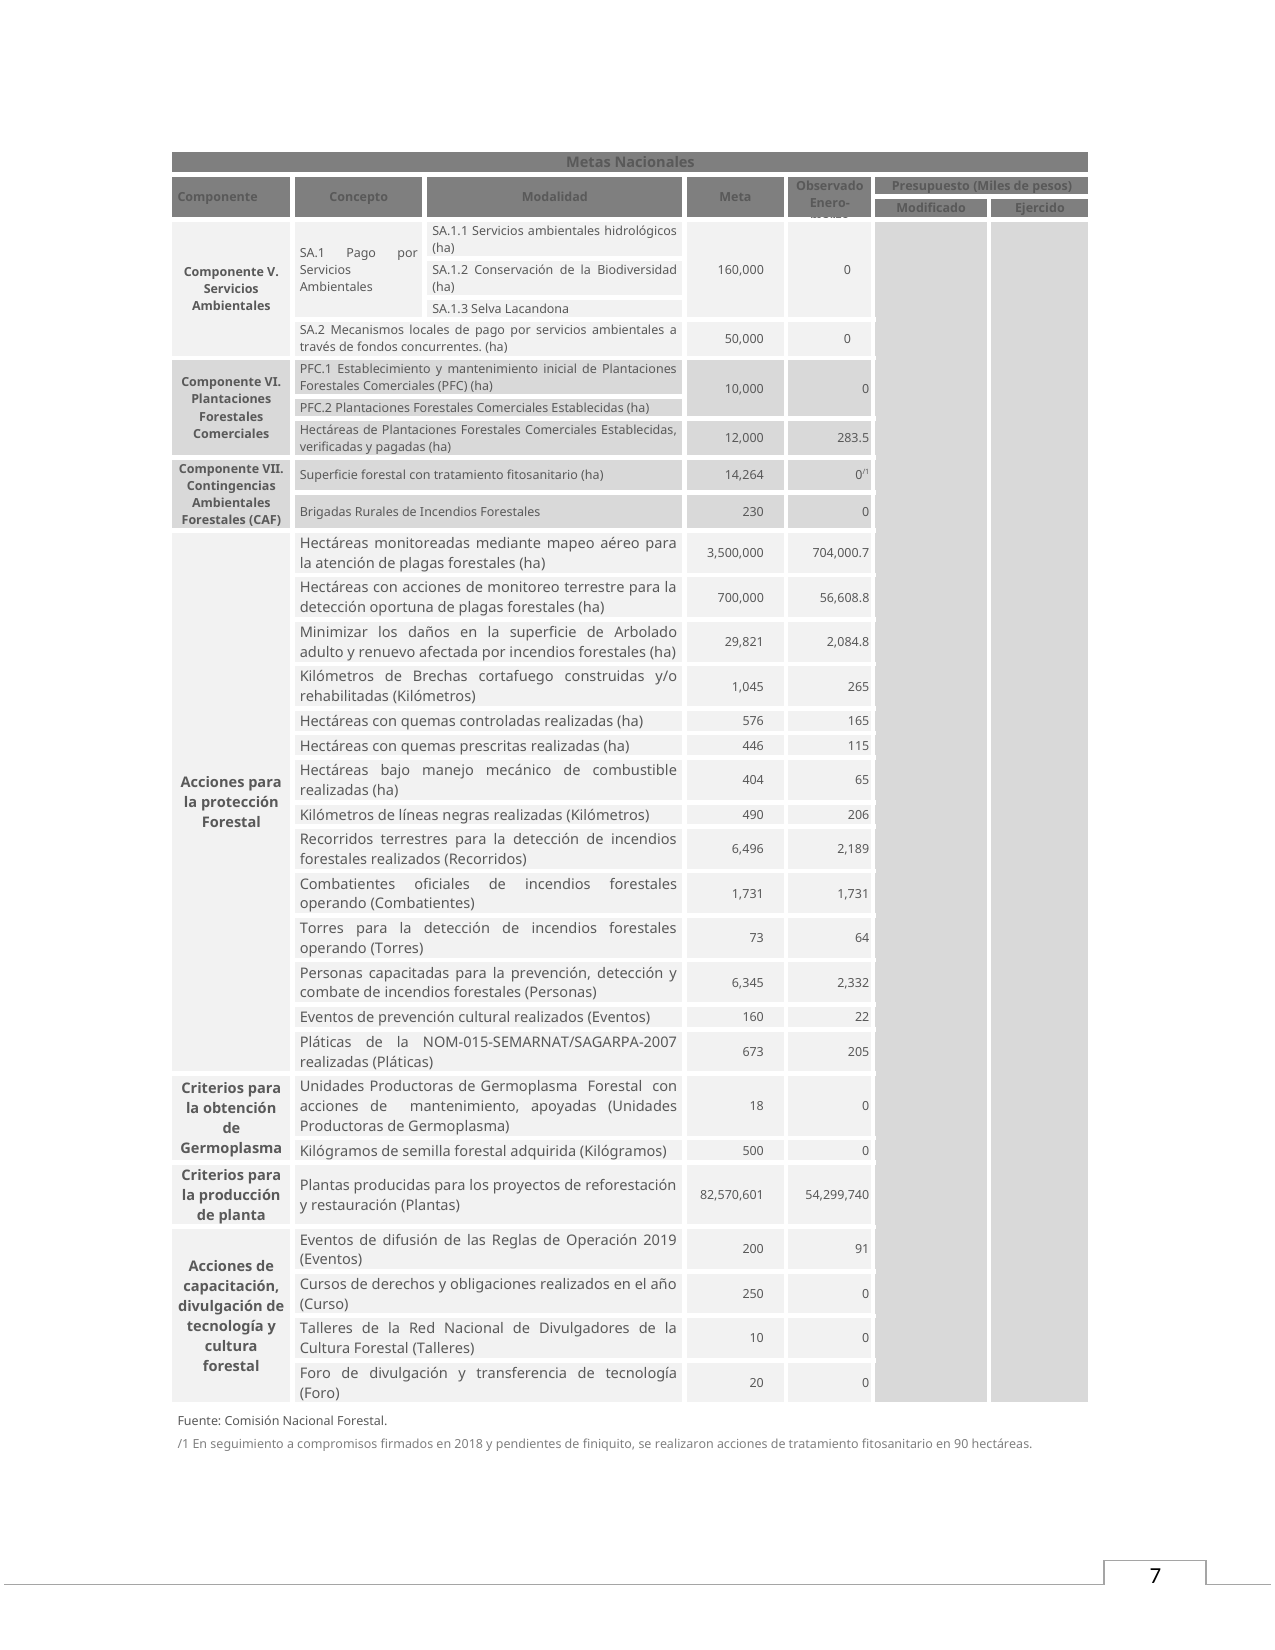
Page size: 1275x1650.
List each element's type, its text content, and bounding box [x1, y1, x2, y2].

table_cell Observado Enero-marzo [788, 177, 871, 217]
table_cell 0 [788, 1274, 871, 1313]
table_cell 2,084.8 [788, 622, 871, 662]
table_cell Hectáreas bajo manejo mecánico de combustible realizadas (ha) [295, 760, 682, 800]
table_cell SA.1.1 Servicios ambientales hidrológicos (ha) [427, 222, 682, 256]
table_cell 2,189 [788, 829, 871, 869]
table_cell 20 [687, 1363, 784, 1402]
table_cell 0 [788, 360, 871, 416]
table_cell Combatientes oficiales de incendios forestales operando (Combatientes) [295, 873, 682, 913]
table_cell 73 [687, 918, 784, 958]
table_cell Hectáreas de Plantaciones Forestales Comerciales Establecidas, verificadas y pagadas (ha) [295, 421, 682, 455]
table_cell 10 [687, 1318, 784, 1358]
table_cell Modificado [875, 199, 987, 217]
table_cell Talleres de la Red Nacional de Divulgadores de la Cultura Forestal (Talleres) [295, 1318, 682, 1358]
table_cell 704,000.7 [788, 533, 871, 573]
table_cell Componente V. Servicios Ambientales [172, 222, 290, 356]
table_cell 700,000 [687, 577, 784, 617]
table_cell 29,821 [687, 622, 784, 662]
table_cell Personas capacitadas para la prevención, detección y combate de incendios forestales (Personas) [295, 962, 682, 1002]
table_cell Plantas producidas para los proyectos de reforestación y restauración (Plantas) [295, 1165, 682, 1224]
text Fuente: Comisión Nacional Forestal. [177, 1407, 1092, 1430]
table_cell 500 [687, 1140, 784, 1160]
table_cell 65 [788, 760, 871, 800]
table_cell 265 [788, 666, 871, 706]
table_cell 56,608.8 [788, 577, 871, 617]
table_cell Superficie forestal con tratamiento fitosanitario (ha) [295, 460, 682, 490]
table_cell 22 [788, 1007, 871, 1027]
table_cell Criterios para la obtención de Germoplasma [172, 1076, 290, 1160]
table_cell 64 [788, 918, 871, 958]
table_cell 0 [788, 322, 871, 356]
table_cell 250 [687, 1274, 784, 1313]
table_cell PFC.1 Establecimiento y mantenimiento inicial de Plantaciones Forestales Comerciales (PFC) (ha) [295, 360, 682, 394]
table_cell Brigadas Rurales de Incendios Forestales [295, 495, 682, 528]
table_cell 206 [788, 805, 871, 824]
table_cell 576 [687, 711, 784, 731]
table_cell Meta [687, 177, 784, 217]
table_cell Modalidad [427, 177, 682, 217]
table_cell 490 [687, 805, 784, 824]
table_cell SA.1.3 Selva Lacandona [427, 300, 682, 317]
table_cell 10,000 [687, 360, 784, 416]
table_cell Cursos de derechos y obligaciones realizados en el año (Curso) [295, 1274, 682, 1313]
table_cell 1,045 [687, 666, 784, 706]
table_cell Hectáreas con acciones de monitoreo terrestre para la detección oportuna de plagas forestales (ha) [295, 577, 682, 617]
table_cell Acciones para la protección Forestal [172, 533, 290, 1071]
table_cell 0 [788, 222, 871, 317]
table_cell 3,500,000 [687, 533, 784, 573]
table_cell Kilómetros de líneas negras realizadas (Kilómetros) [295, 805, 682, 824]
table_cell Unidades Productoras de Germoplasma Forestal con acciones de mantenimiento, apoyadas (Unidades Productoras de Germoplasma) [295, 1076, 682, 1136]
table_cell 200 [687, 1229, 784, 1269]
table_cell 82,570,601 [687, 1165, 784, 1224]
table_cell 54,299,740 [788, 1165, 871, 1224]
table_cell 6,496 [687, 829, 784, 869]
table_cell 14,264 [687, 460, 784, 490]
table_cell 0 [788, 1076, 871, 1136]
table_cell 0 [788, 1318, 871, 1358]
table_cell 115 [788, 735, 871, 755]
table_cell Concepto [295, 177, 422, 217]
table_cell Hectáreas monitoreadas mediante mapeo aéreo para la atención de plagas forestales (ha) [295, 533, 682, 573]
table_cell Componente VI. Plantaciones Forestales Comerciales [172, 360, 290, 455]
table_cell Componente [172, 177, 290, 217]
table_cell 673 [687, 1032, 784, 1071]
table_cell Presupuesto (Miles de pesos) [875, 177, 1088, 194]
text /1 En seguimiento a compromisos firmados en 2018 y pendientes de finiquito, se realizaron acciones de tratamiento fitosanitario en 90 hectáreas. [177, 1430, 1092, 1453]
table_cell 50,000 [687, 322, 784, 356]
table_cell 18 [687, 1076, 784, 1136]
table_cell Minimizar los daños en la superficie de Arbolado adulto y renuevo afectada por incendios forestales (ha) [295, 622, 682, 662]
table_cell 0 [788, 495, 871, 528]
table_cell Criterios para la producción de planta [172, 1165, 290, 1224]
table_cell SA.1.2 Conservación de la Biodiversidad (ha) [427, 261, 682, 295]
table_cell 91 [788, 1229, 871, 1269]
table_cell PFC.2 Plantaciones Forestales Comerciales Establecidas (ha) [295, 399, 682, 416]
table_cell 0 [788, 1363, 871, 1402]
table_cell Torres para la detección de incendios forestales operando (Torres) [295, 918, 682, 958]
table_cell 160,000 [687, 222, 784, 317]
table_cell Eventos de prevención cultural realizados (Eventos) [295, 1007, 682, 1027]
table_cell Kilógramos de semilla forestal adquirida (Kilógramos) [295, 1140, 682, 1160]
table_cell Hectáreas con quemas prescritas realizadas (ha) [295, 735, 682, 755]
table_cell 0/1 [788, 460, 871, 490]
table_cell Foro de divulgación y transferencia de tecnología (Foro) [295, 1363, 682, 1402]
table_cell 283.5 [788, 421, 871, 455]
table_cell 1,731 [687, 873, 784, 913]
table_cell Eventos de difusión de las Reglas de Operación 2019 (Eventos) [295, 1229, 682, 1269]
table_cell Hectáreas con quemas controladas realizadas (ha) [295, 711, 682, 731]
table_cell SA.1 Pago por Servicios Ambientales [295, 222, 422, 317]
table_cell 2,332 [788, 962, 871, 1002]
table_cell 160 [687, 1007, 784, 1027]
table_cell 446 [687, 735, 784, 755]
table_cell Recorridos terrestres para la detección de incendios forestales realizados (Recorridos) [295, 829, 682, 869]
table_cell Kilómetros de Brechas cortafuego construidas y/o rehabilitadas (Kilómetros) [295, 666, 682, 706]
table_cell SA.2 Mecanismos locales de pago por servicios ambientales a través de fondos concurrentes. (ha) [295, 322, 682, 356]
table_cell 404 [687, 760, 784, 800]
table_header Metas Nacionales [172, 152, 1088, 172]
table_cell 6,345 [687, 962, 784, 1002]
table_cell 230 [687, 495, 784, 528]
table_cell Pláticas de la NOM-015-SEMARNAT/SAGARPA-2007 realizadas (Pláticas) [295, 1032, 682, 1071]
table_cell 1,731 [788, 873, 871, 913]
table_cell 205 [788, 1032, 871, 1071]
table_cell Acciones de capacitación, divulgación de tecnología y cultura forestal [172, 1229, 290, 1402]
table_cell 0 [788, 1140, 871, 1160]
table_cell 165 [788, 711, 871, 731]
table_cell Componente VII. Contingencias Ambientales Forestales (CAF) [172, 460, 290, 528]
table_cell Ejercido [991, 199, 1088, 217]
table_cell 12,000 [687, 421, 784, 455]
